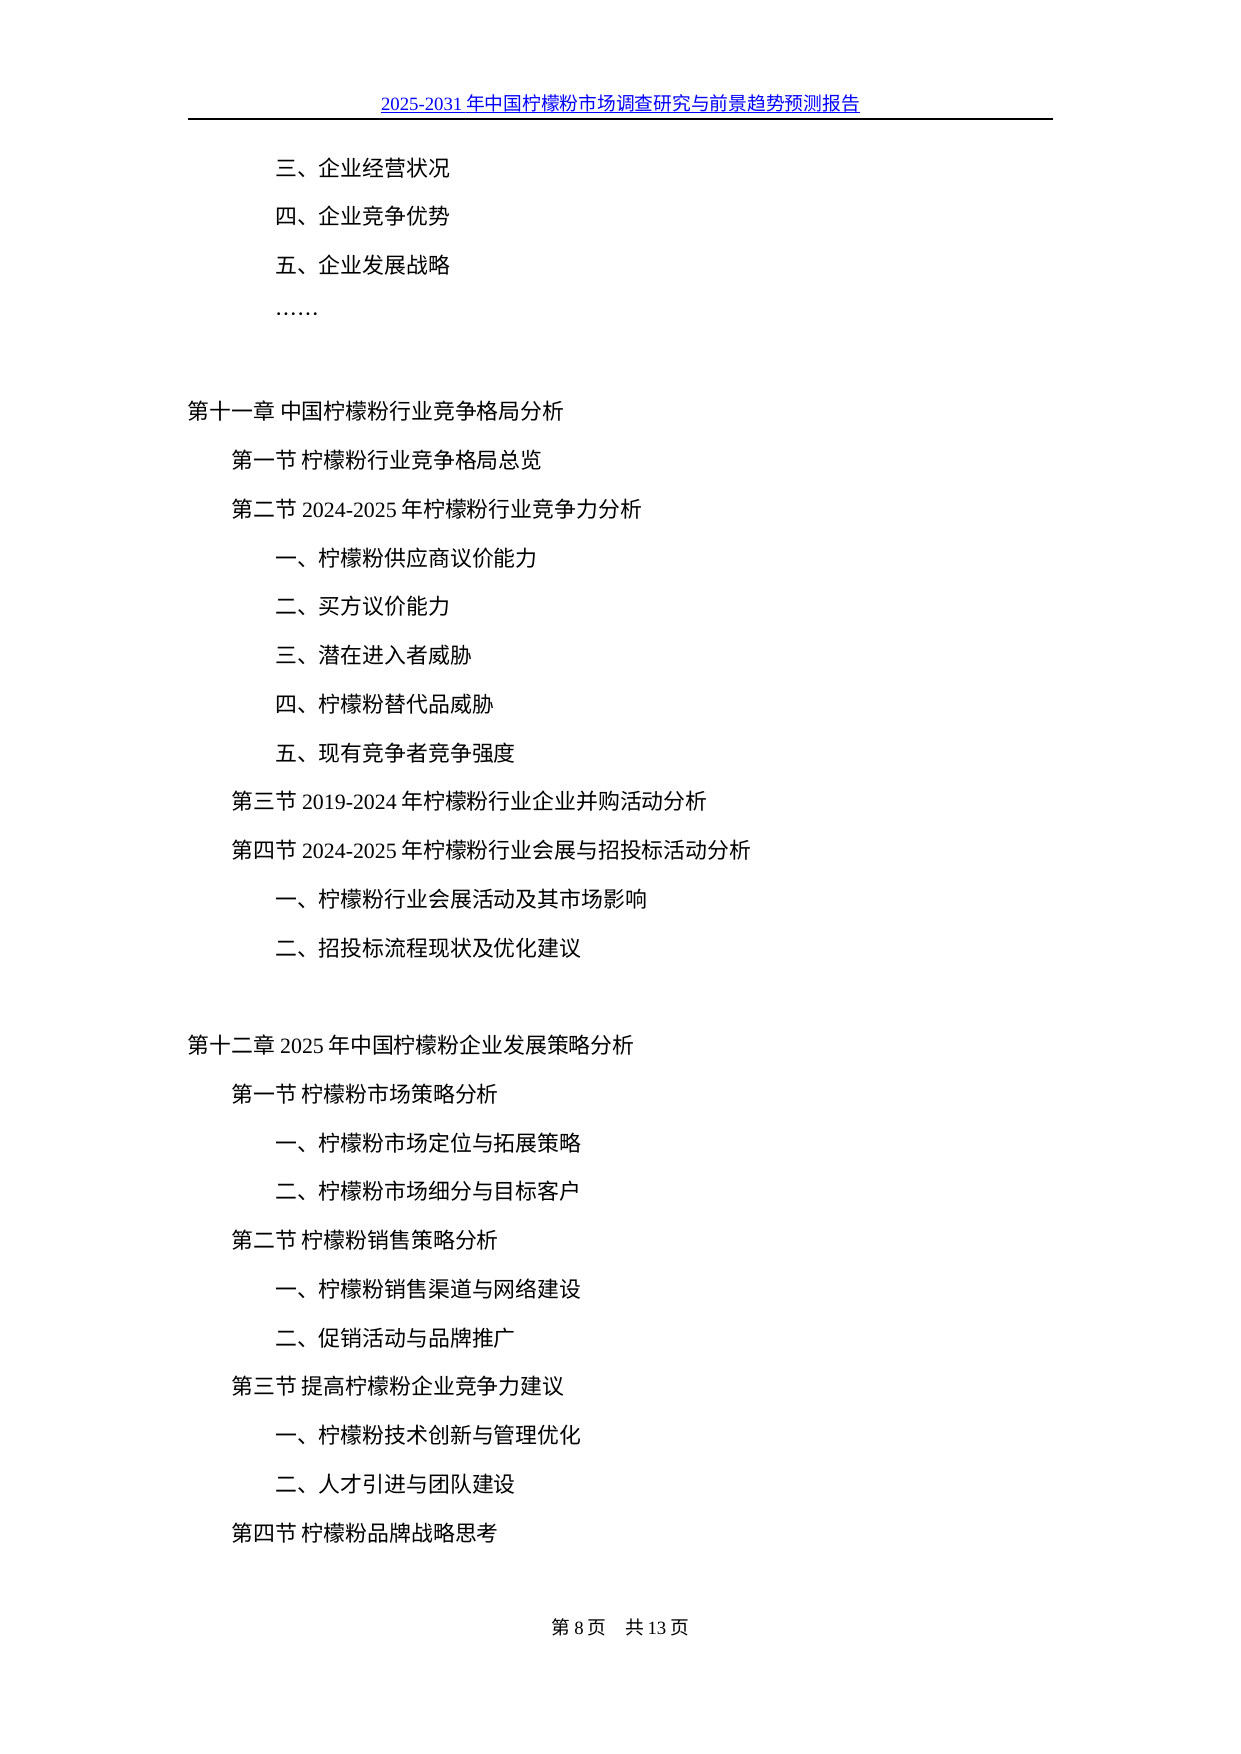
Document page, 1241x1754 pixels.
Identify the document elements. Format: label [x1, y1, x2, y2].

text [187, 150, 1053, 1548]
